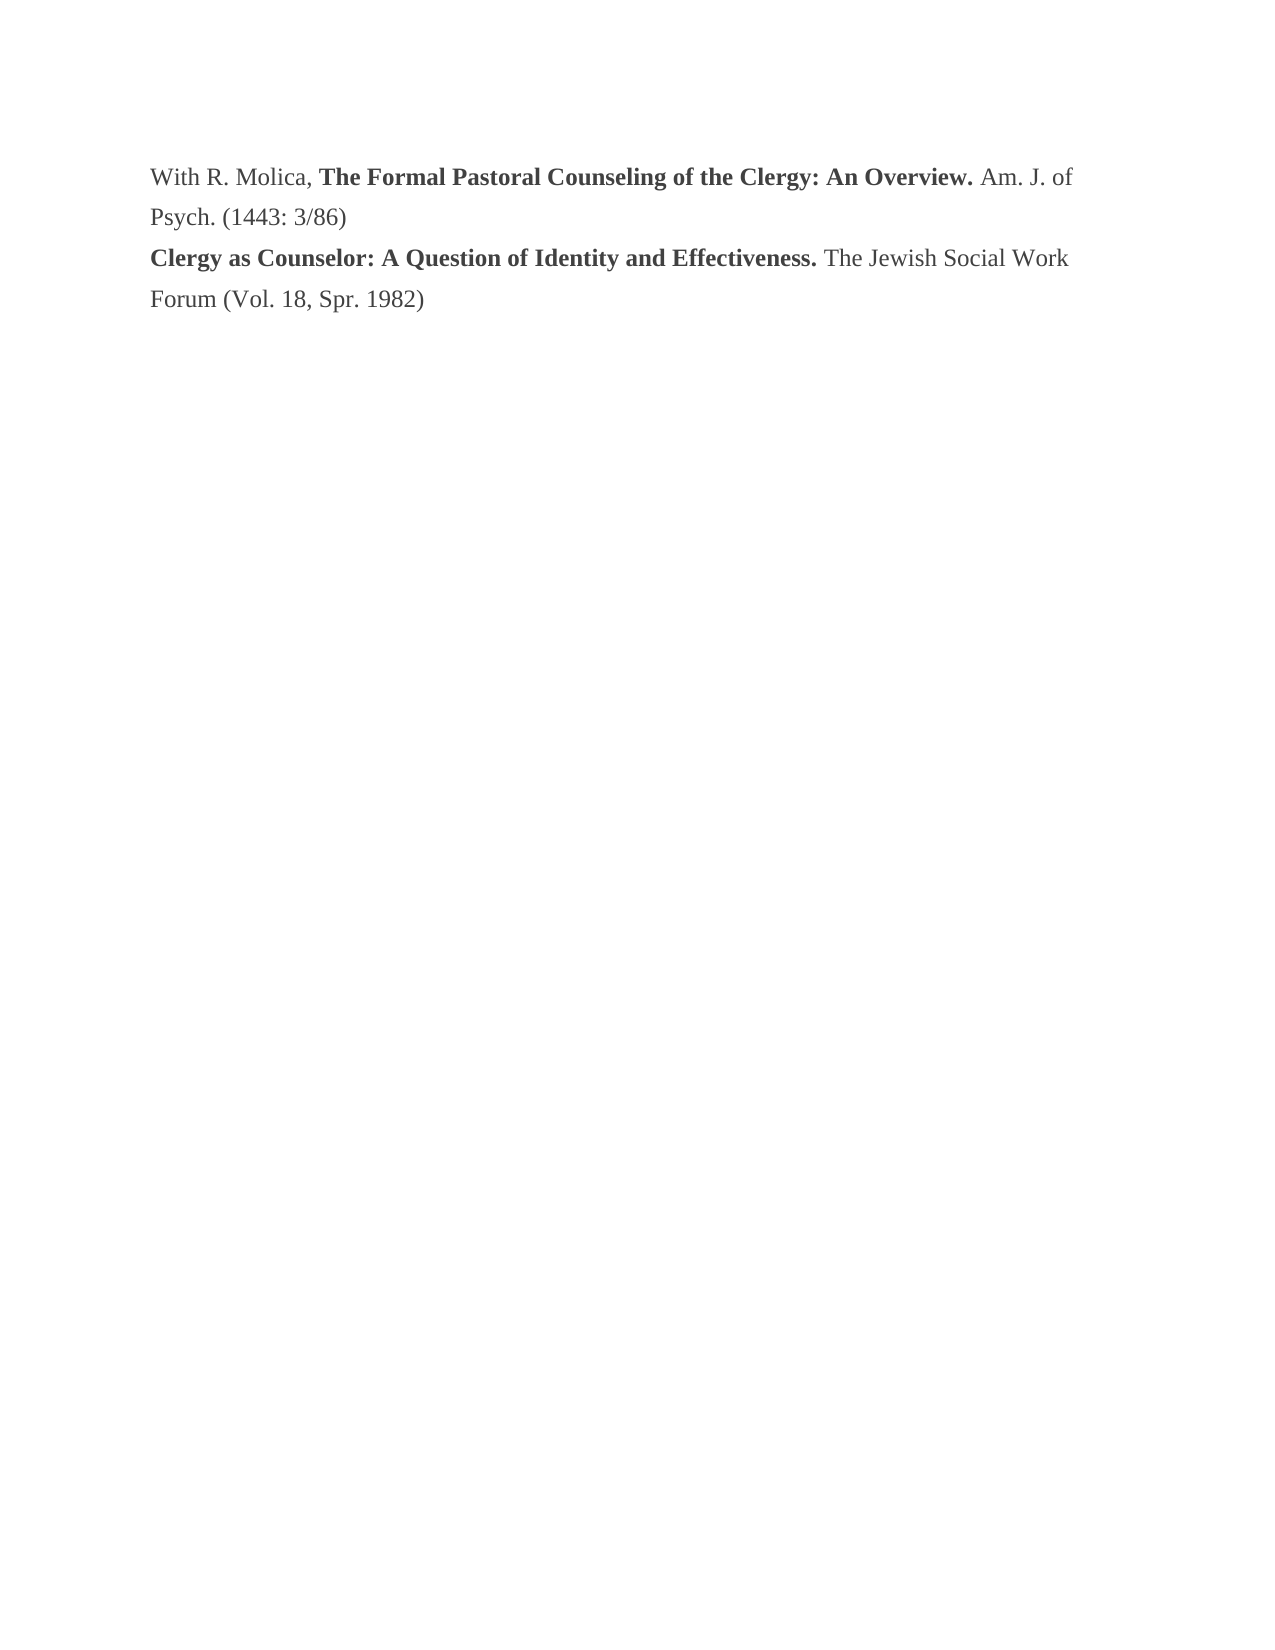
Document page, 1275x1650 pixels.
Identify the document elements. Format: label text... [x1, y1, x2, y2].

text Clergy as Counselor: A Question of Identity and Effectiveness. The Jewish Social Work Forum (Vol. 18, Spr. 1982) [150, 231, 1125, 312]
text With R. Molica, The Formal Pastoral Counseling of the Clergy: An Overview. Am. J. of Psych. (1443: 3/86) [150, 150, 1125, 231]
